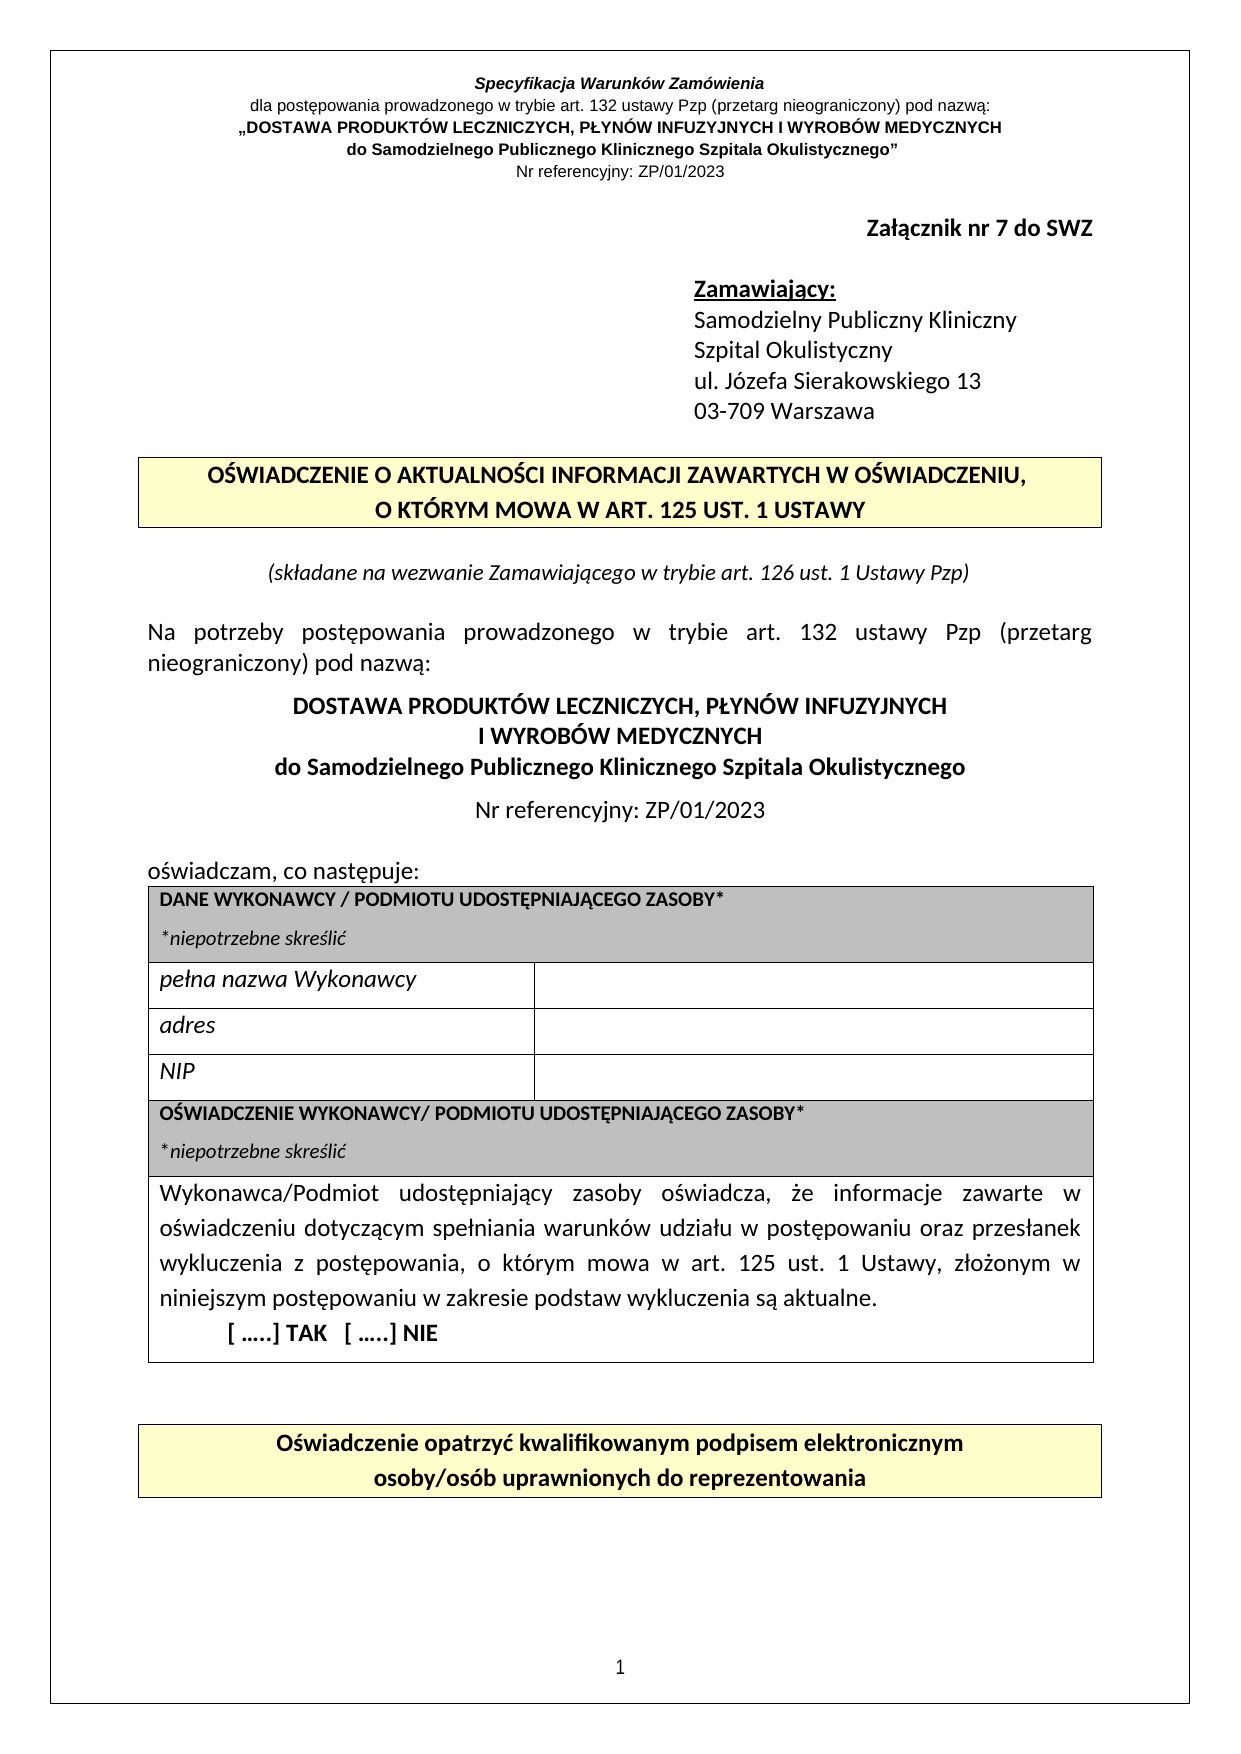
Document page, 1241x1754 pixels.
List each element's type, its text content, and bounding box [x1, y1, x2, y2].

text Oświadczenie opatrzyć kwalifikowanym podpisem elektronicznym [139, 1425, 1101, 1458]
text DOSTAWA PRODUKTÓW LECZNICZYCH, PŁYNÓW INFUZYJNYCH [147, 690, 1093, 720]
table_cell Wykonawca/Podmiot udostępniający zasoby oświadcza, że informacje zawarte w oświadczeniu dotyczącym spełniania warunków udziału w postępowaniu oraz przesłanek wykluczenia z postępowania, o którym mowa w art. 125 ust. 1 Ustawy, złożonym w niniejszym postępowaniu w zakresie podstaw wykluczenia są aktualne. [ …..] TAK [ …..] NIE [149, 1177, 1093, 1362]
text I WYROBÓW MEDYCZNYCH [147, 720, 1093, 751]
table_cell OŚWIADCZENIE WYKONAWCY/ PODMIOTU UDOSTĘPNIAJĄCEGO ZASOBY* *niepotrzebne skreślić [149, 1101, 1093, 1176]
text Samodzielny Publiczny Kliniczny [694, 304, 1093, 334]
text (składane na wezwanie Zamawiającego w trybie art. 126 ust. 1 Ustawy Pzp) [147, 558, 1093, 586]
table_cell [535, 963, 1093, 1008]
table_cell adres [149, 1009, 534, 1054]
text Na potrzeby postępowania prowadzonego w trybie art. 132 ustawy Pzp (przetarg nieograniczony) pod nazwą: [147, 616, 1093, 677]
table_header DANE WYKONAWCY / PODMIOTU UDOSTĘPNIAJĄCEGO ZASOBY* *niepotrzebne skreślić [149, 887, 1093, 962]
text ul. Józefa Sierakowskiego 13 [694, 365, 1093, 396]
text osoby/osób uprawnionych do reprezentowania [139, 1459, 1101, 1497]
text 03-709 Warszawa [694, 396, 1093, 426]
table_cell [535, 1009, 1093, 1054]
text Nr referencyjny: ZP/01/2023 [147, 794, 1093, 824]
text Szpital Okulistyczny [694, 334, 1093, 365]
text OŚWIADCZENIE O AKTUALNOŚCI INFORMACJI ZAWARTYCH W OŚWIADCZENIU, O KTÓRYM MOWA W ART. 125 UST. 1 USTAWY [139, 458, 1101, 527]
table_cell NIP [149, 1055, 534, 1099]
table_cell [535, 1055, 1093, 1099]
text Załącznik nr 7 do SWZ [694, 212, 1093, 243]
text oświadczam, co następuje: [147, 855, 1093, 886]
table_cell pełna nazwa Wykonawcy [149, 963, 534, 1008]
text Zamawiający: [694, 273, 1093, 304]
text do Samodzielnego Publicznego Klinicznego Szpitala Okulistycznego [147, 751, 1093, 781]
